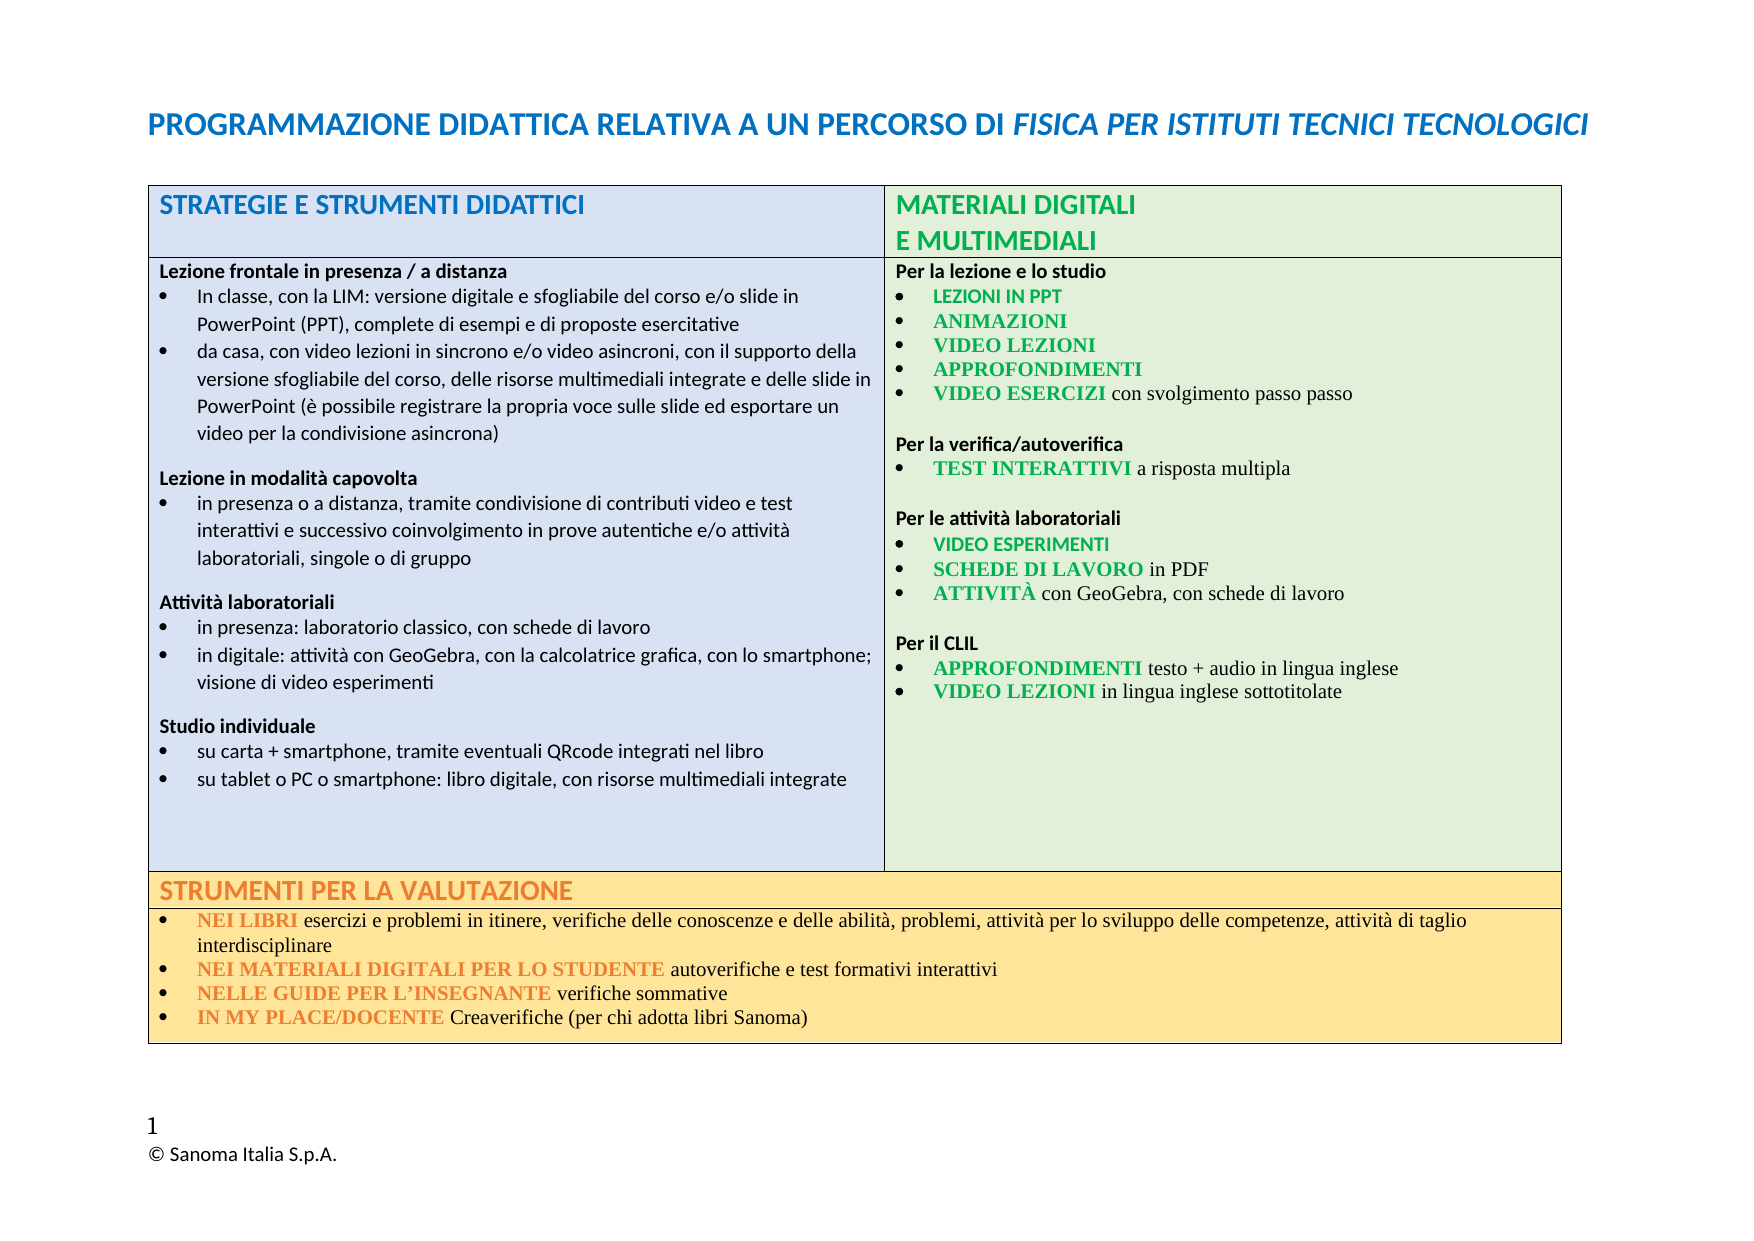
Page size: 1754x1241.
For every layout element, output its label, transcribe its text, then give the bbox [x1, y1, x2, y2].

text PROGRAMMAZIONE DIDATTICA RELATIVA A UN PERCORSO DI FISICA PER ISTITUTI TECNICI TECNOLOGICI [148, 103, 1636, 144]
table_cell Lezione frontale in presenza / a distanza In classe, con la LIM: versione digitale e sfogliabile del corso e/o slide in PowerPoint (PPT), complete di esempi e di proposte esercitative da casa, con video lezioni in sincrono e/o video asincroni, con il supporto della versione sfogliabile del corso, delle risorse multimediali integrate e delle slide in PowerPoint (è possibile registrare la propria voce sulle slide ed esportare un video per la condivisione asincrona) Lezione in modalità capovolta in presenza o a distanza, tramite condivisione di contributi video e test interattivi e successivo coinvolgimento in prove autentiche e/o attività laboratoriali, singole o di gruppo Attività laboratoriali in presenza: laboratorio classico, con schede di lavoro in digitale: attività con GeoGebra, con la calcolatrice grafica, con lo smartphone; visione di video esperimenti Studio individuale su carta + smartphone, tramite eventuali QRcode integrati nel libro su tablet o PC o smartphone: libro digitale, con risorse multimediali integrate [149, 258, 884, 871]
table_cell NEI LIBRI esercizi e problemi in itinere, verifiche delle conoscenze e delle abilità, problemi, attività per lo sviluppo delle competenze, attività di taglio interdisciplinare NEI MATERIALI DIGITALI PER LO STUDENTE autoverifiche e test formativi interattivi NELLE GUIDE PER L’INSEGNANTE verifiche sommative IN MY PLACE/DOCENTE Creaverifiche (per chi adotta libri Sanoma) [149, 909, 1561, 1042]
table_cell STRUMENTI PER LA VALUTAZIONE [149, 872, 1561, 907]
table_header MATERIALI DIGITALI E MULTIMEDIALI [885, 186, 1561, 257]
table_cell Per la lezione e lo studio LEZIONI IN PPT ANIMAZIONI VIDEO LEZIONI APPROFONDIMENTI VIDEO ESERCIZI con svolgimento passo passo Per la verifica/autoverifica TEST INTERATTIVI a risposta multipla Per le attività laboratoriali VIDEO ESPERIMENTI SCHEDE DI LAVORO in PDF ATTIVITÀ con GeoGebra, con schede di lavoro Per il CLIL APPROFONDIMENTI testo + audio in lingua inglese VIDEO LEZIONI in lingua inglese sottotitolate [885, 258, 1561, 871]
table_header STRATEGIE E STRUMENTI DIDATTICI [149, 186, 884, 257]
